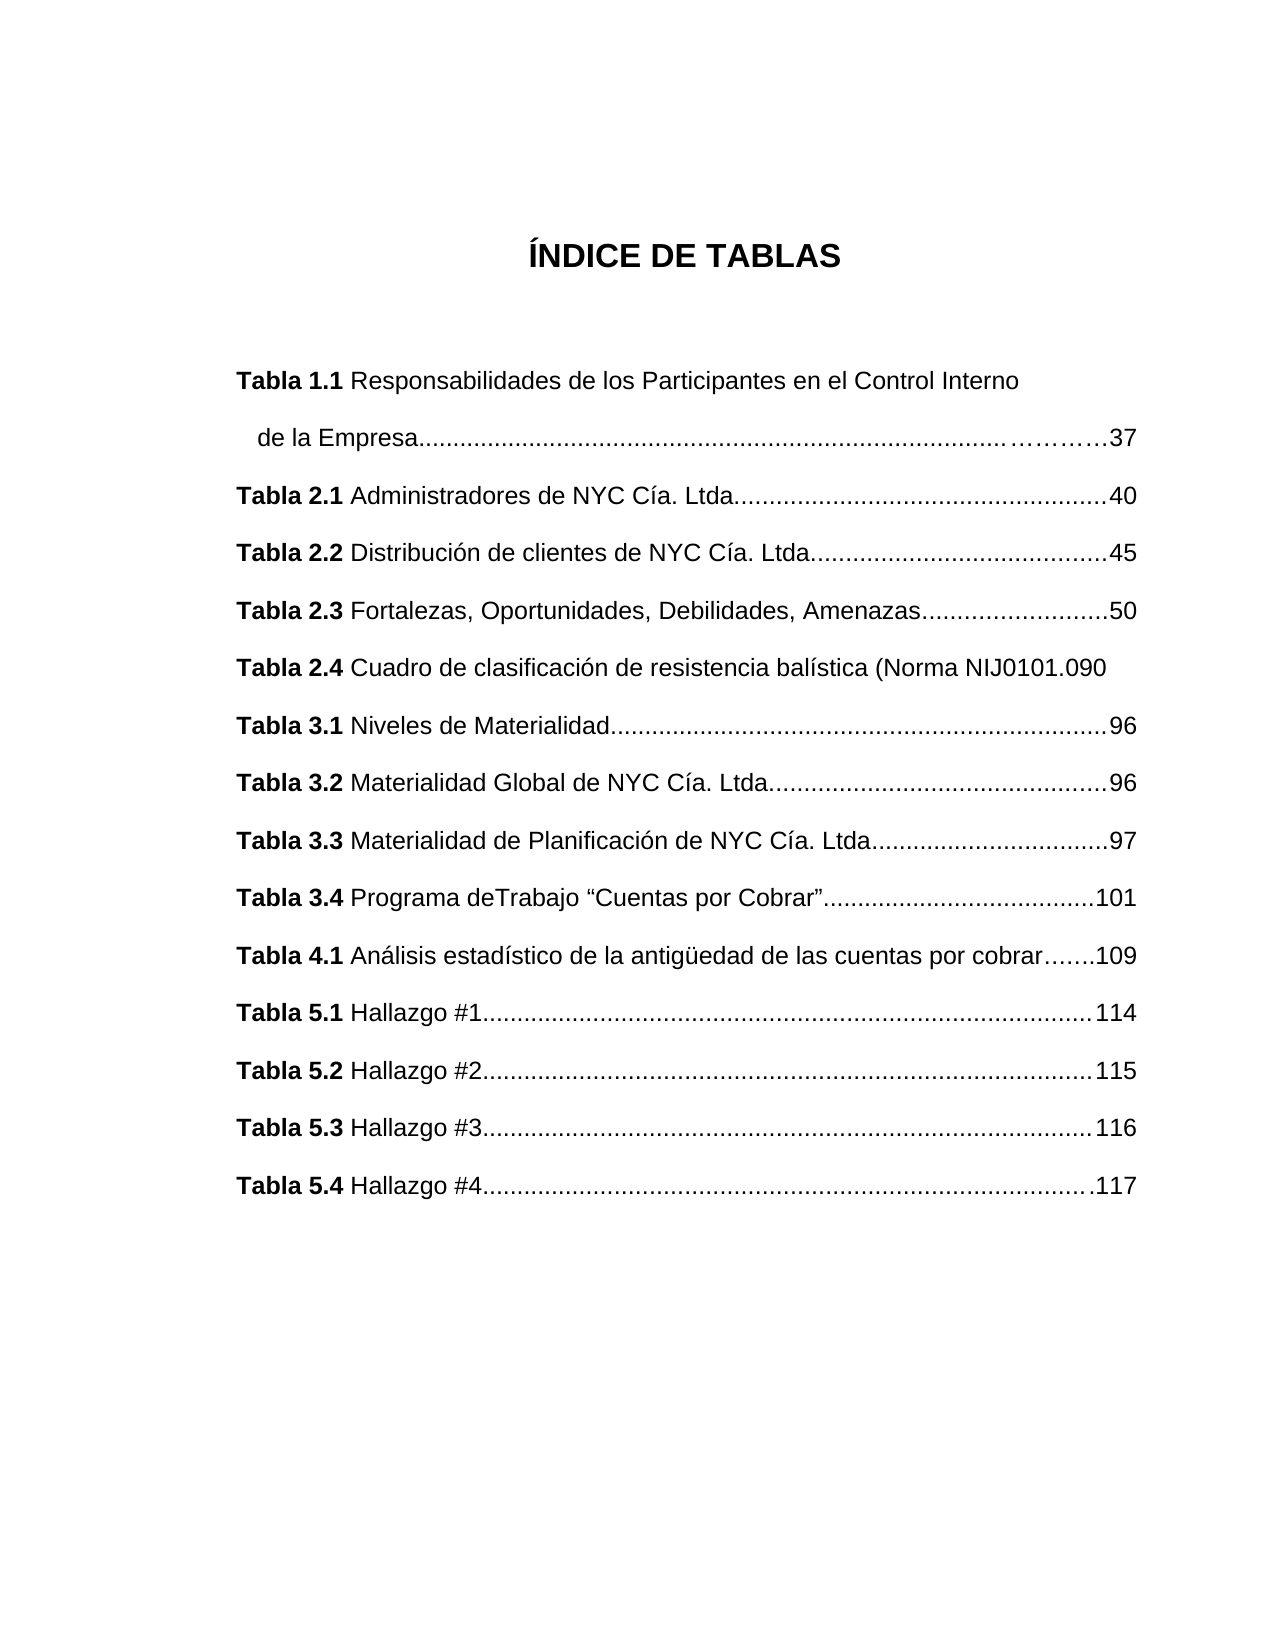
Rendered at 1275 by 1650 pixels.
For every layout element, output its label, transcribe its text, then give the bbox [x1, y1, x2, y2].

subtitle ÍNDICE DE TABLAS [236, 236, 1133, 275]
text Tabla 1.1 Responsabilidades de los Participantes en el Control Interno [236, 366, 1133, 394]
text Tabla 5.3 Hallazgo #3 116 [236, 1113, 1133, 1142]
text Tabla 2.1 Administradores de NYC Cía. Ltda. 40 [236, 481, 1133, 509]
text Tabla 2.3 Fortalezas, Oportunidades, Debilidades, Amenazas 50 [236, 596, 1133, 624]
text Tabla 3.4 Programa deTrabajo “Cuentas por Cobrar” 101 [236, 883, 1133, 912]
text Tabla 5.4 Hallazgo #4 .117 [236, 1171, 1133, 1199]
text Tabla 5.1 Hallazgo #1. 114 [236, 998, 1133, 1027]
text Tabla 3.1 Niveles de Materialidad. 96 [236, 711, 1133, 739]
text Tabla 4.1 Análisis estadístico de la antigüedad de las cuentas por cobrar .109 [236, 941, 1133, 969]
text Tabla 5.2 Hallazgo #2 115 [236, 1056, 1133, 1084]
text de la Empresa …………37 [236, 423, 1133, 452]
text Tabla 3.2 Materialidad Global de NYC Cía. Ltda. 96 [236, 768, 1133, 797]
text Tabla 2.2 Distribución de clientes de NYC Cía. Ltda. 45 [236, 538, 1133, 567]
text Tabla 3.3 Materialidad de Planificación de NYC Cía. Ltda 97 [236, 826, 1133, 854]
text Tabla 2.4 Cuadro de clasificación de resistencia balística (Norma NIJ0101.090 [236, 653, 1133, 682]
